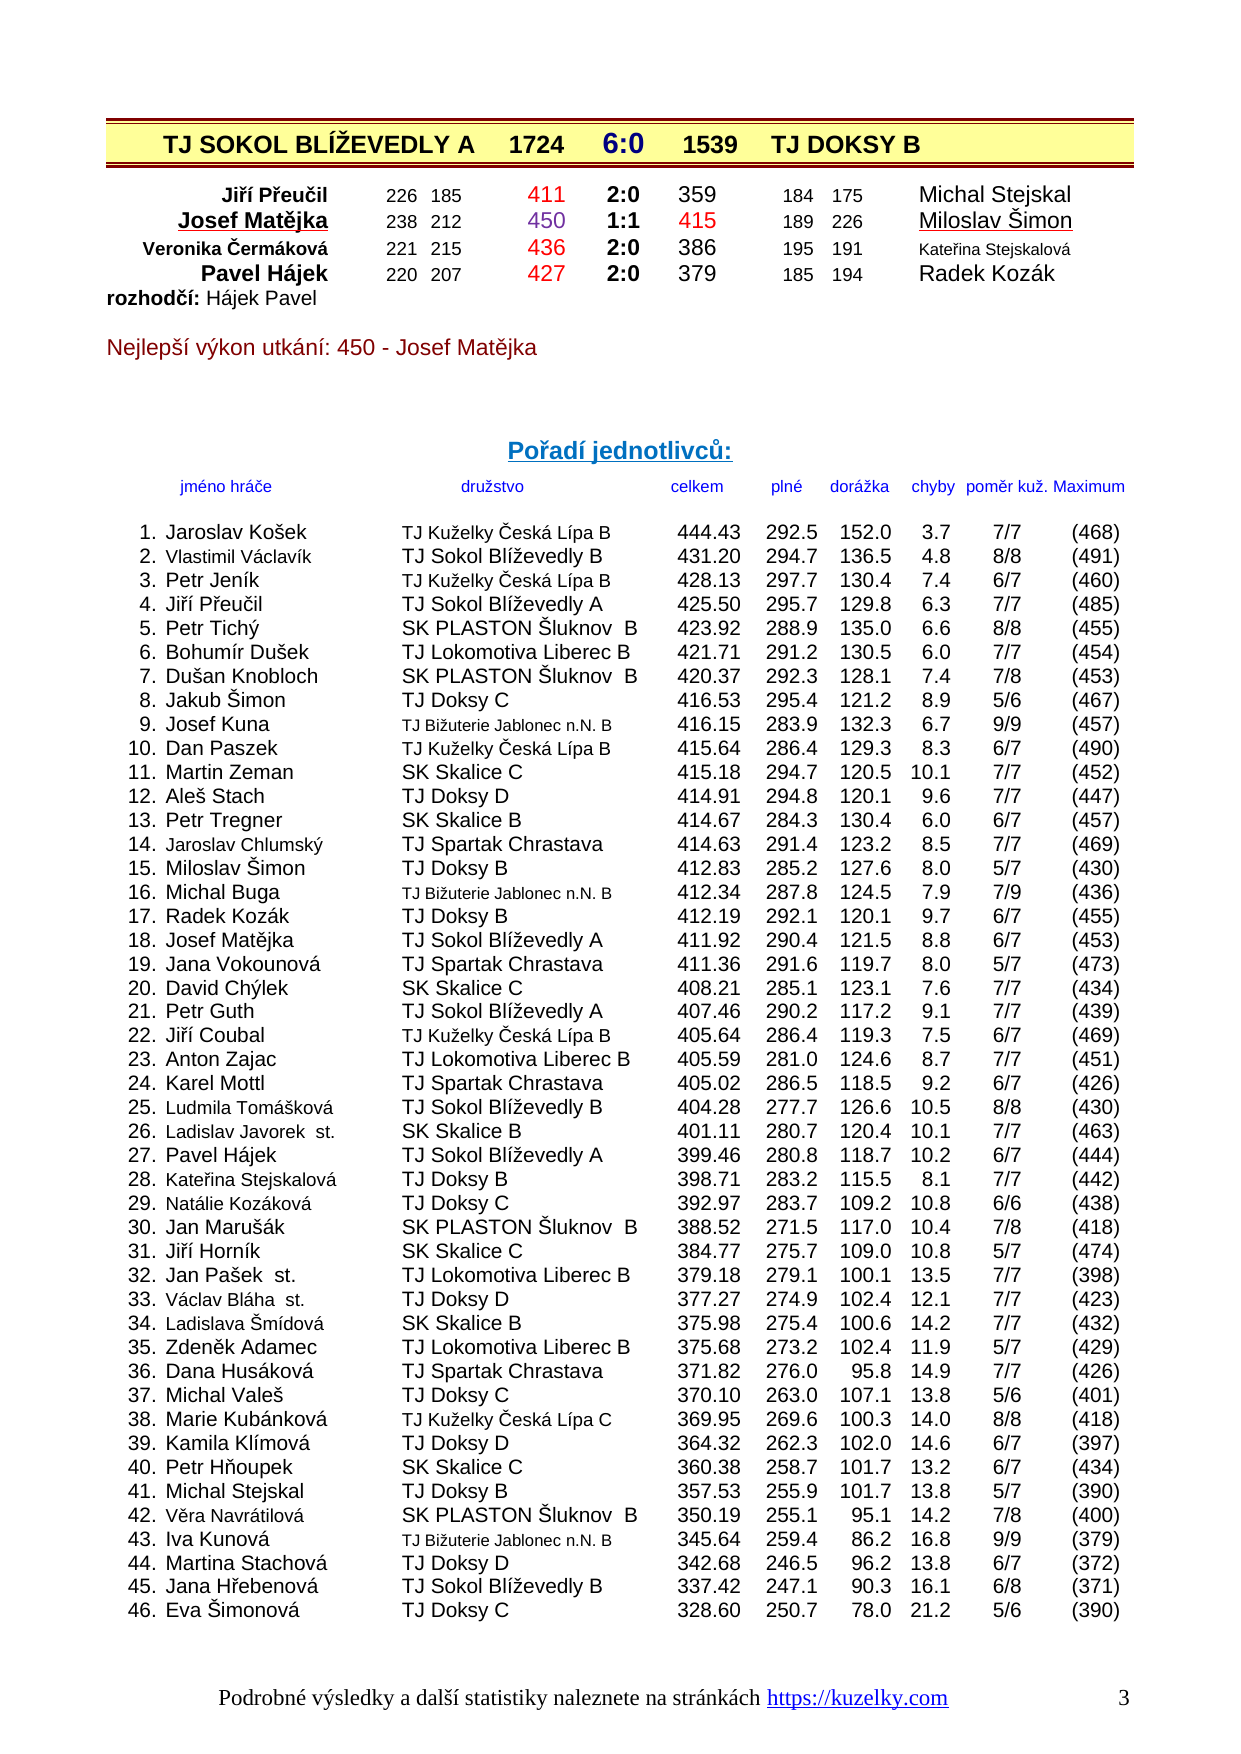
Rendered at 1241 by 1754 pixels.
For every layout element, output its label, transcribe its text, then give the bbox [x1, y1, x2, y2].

text 23. Anton Zajac TJ Lokomotiva Liberec B 405.59 281.0 124.6 8.7 7/7 (451) [106, 1047, 1134, 1071]
text 12. Aleš Stach TJ Doksy D 414.91 294.8 120.1 9.6 7/7 (447) [106, 784, 1134, 808]
text 27. Pavel Hájek TJ Sokol Blíževedly A 399.46 280.8 118.7 10.2 6/7 (444) [106, 1143, 1134, 1167]
text 9. Josef Kuna TJ Bižuterie Jablonec n.N. B 416.15 283.9 132.3 6.7 9/9 (457) [106, 712, 1134, 736]
text 28. Kateřina Stejskalová TJ Doksy B 398.71 283.2 115.5 8.1 7/7 (442) [106, 1167, 1134, 1191]
text Jiří Přeučil 226 185 411 2:0 359 184 175 Michal Stejskal [106, 181, 1134, 207]
text 30. Jan Marušák SK PLASTON Šluknov B 388.52 271.5 117.0 10.4 7/8 (418) [106, 1215, 1134, 1239]
text 42. Věra Navrátilová SK PLASTON Šluknov B 350.19 255.1 95.1 14.2 7/8 (400) [106, 1502, 1134, 1526]
text 36. Dana Husáková TJ Spartak Chrastava 371.82 276.0 95.8 14.9 7/7 (426) [106, 1359, 1134, 1383]
text Pavel Hájek 220 207 427 2:0 379 185 194 Radek Kozák [106, 260, 1134, 286]
text 16. Michal Buga TJ Bižuterie Jablonec n.N. B 412.34 287.8 124.5 7.9 7/9 (436) [106, 879, 1134, 903]
text 44. Martina Stachová TJ Doksy D 342.68 246.5 96.2 13.8 6/7 (372) [106, 1550, 1134, 1574]
text 6. Bohumír Dušek TJ Lokomotiva Liberec B 421.71 291.2 130.5 6.0 7/7 (454) [106, 640, 1134, 664]
text 10. Dan Paszek TJ Kuželky Česká Lípa B 415.64 286.4 129.3 8.3 6/7 (490) [106, 736, 1134, 760]
text 8. Jakub Šimon TJ Doksy C 416.53 295.4 121.2 8.9 5/6 (467) [106, 688, 1134, 712]
text 32. Jan Pašek st. TJ Lokomotiva Liberec B 379.18 279.1 100.1 13.5 7/7 (398) [106, 1263, 1134, 1287]
text 14. Jaroslav Chlumský TJ Spartak Chrastava 414.63 291.4 123.2 8.5 7/7 (469) [106, 832, 1134, 856]
text 34. Ladislava Šmídová SK Skalice B 375.98 275.4 100.6 14.2 7/7 (432) [106, 1311, 1134, 1335]
text 20. David Chýlek SK Skalice C 408.21 285.1 123.1 7.6 7/7 (434) [106, 975, 1134, 999]
text 43. Iva Kunová TJ Bižuterie Jablonec n.N. B 345.64 259.4 86.2 16.8 9/9 (379) [106, 1526, 1134, 1550]
text 21. Petr Guth TJ Sokol Blíževedly A 407.46 290.2 117.2 9.1 7/7 (439) [106, 999, 1134, 1023]
text 45. Jana Hřebenová TJ Sokol Blíževedly B 337.42 247.1 90.3 16.1 6/8 (371) [106, 1574, 1134, 1598]
text 41. Michal Stejskal TJ Doksy B 357.53 255.9 101.7 13.8 5/7 (390) [106, 1478, 1134, 1502]
text 37. Michal Valeš TJ Doksy C 370.10 263.0 107.1 13.8 5/6 (401) [106, 1383, 1134, 1407]
text 35. Zdeněk Adamec TJ Lokomotiva Liberec B 375.68 273.2 102.4 11.9 5/7 (429) [106, 1335, 1134, 1359]
text jméno hráče družstvo celkem plné dorážka chyby poměr kuž. Maximum [106, 477, 1134, 496]
text 26. Ladislav Javorek st. SK Skalice B 401.11 280.7 120.4 10.1 7/7 (463) [106, 1119, 1134, 1143]
text 13. Petr Tregner SK Skalice B 414.67 284.3 130.4 6.0 6/7 (457) [106, 808, 1134, 832]
text 15. Miloslav Šimon TJ Doksy B 412.83 285.2 127.6 8.0 5/7 (430) [106, 856, 1134, 879]
text Veronika Čermáková 221 215 436 2:0 386 195 191 Kateřina Stejskalová [106, 233, 1134, 260]
text 24. Karel Mottl TJ Spartak Chrastava 405.02 286.5 118.5 9.2 6/7 (426) [106, 1071, 1134, 1095]
text 38. Marie Kubánková TJ Kuželky Česká Lípa C 369.95 269.6 100.3 14.0 8/8 (418) [106, 1407, 1134, 1431]
text 7. Dušan Knobloch SK PLASTON Šluknov B 420.37 292.3 128.1 7.4 7/8 (453) [106, 664, 1134, 688]
text 2. Vlastimil Václavík TJ Sokol Blíževedly B 431.20 294.7 136.5 4.8 8/8 (491) [106, 544, 1134, 568]
text 22. Jiří Coubal TJ Kuželky Česká Lípa B 405.64 286.4 119.3 7.5 6/7 (469) [106, 1023, 1134, 1047]
text 5. Petr Tichý SK PLASTON Šluknov B 423.92 288.9 135.0 6.6 8/8 (455) [106, 616, 1134, 640]
text 40. Petr Hňoupek SK Skalice C 360.38 258.7 101.7 13.2 6/7 (434) [106, 1454, 1134, 1478]
text 18. Josef Matějka TJ Sokol Blíževedly A 411.92 290.4 121.5 8.8 6/7 (453) [106, 927, 1134, 951]
text 29. Natálie Kozáková TJ Doksy C 392.97 283.7 109.2 10.8 6/6 (438) [106, 1191, 1134, 1215]
text 25. Ludmila Tomášková TJ Sokol Blíževedly B 404.28 277.7 126.6 10.5 8/8 (430) [106, 1095, 1134, 1119]
text 4. Jiří Přeučil TJ Sokol Blíževedly A 425.50 295.7 129.8 6.3 7/7 (485) [106, 592, 1134, 616]
text 33. Václav Bláha st. TJ Doksy D 377.27 274.9 102.4 12.1 7/7 (423) [106, 1287, 1134, 1311]
text 39. Kamila Klímová TJ Doksy D 364.32 262.3 102.0 14.6 6/7 (397) [106, 1431, 1134, 1454]
text 31. Jiří Horník SK Skalice C 384.77 275.7 109.0 10.8 5/7 (474) [106, 1239, 1134, 1263]
text 19. Jana Vokounová TJ Spartak Chrastava 411.36 291.6 119.7 8.0 5/7 (473) [106, 951, 1134, 975]
text 17. Radek Kozák TJ Doksy B 412.19 292.1 120.1 9.7 6/7 (455) [106, 903, 1134, 927]
text Pořadí jednotlivců: [94, 436, 1145, 464]
text 11. Martin Zeman SK Skalice C 415.18 294.7 120.5 10.1 7/7 (452) [106, 760, 1134, 784]
text 46. Eva Šimonová TJ Doksy C 328.60 250.7 78.0 21.2 5/6 (390) [106, 1598, 1134, 1622]
text 1. Jaroslav Košek TJ Kuželky Česká Lípa B 444.43 292.5 152.0 3.7 7/7 (468) [106, 520, 1134, 544]
text rozhodčí: Hájek Pavel [106, 286, 1134, 310]
text Nejlepší výkon utkání: 450 - Josef Matějka [106, 334, 1134, 361]
text 3. Petr Jeník TJ Kuželky Česká Lípa B 428.13 297.7 130.4 7.4 6/7 (460) [106, 568, 1134, 592]
text TJ Sokol Blíževedly A 1724 6:0 1539 TJ Doksy B [106, 124, 1134, 162]
text Josef Matějka 238 212 450 1:1 415 189 226 Miloslav Šimon [106, 207, 1134, 233]
